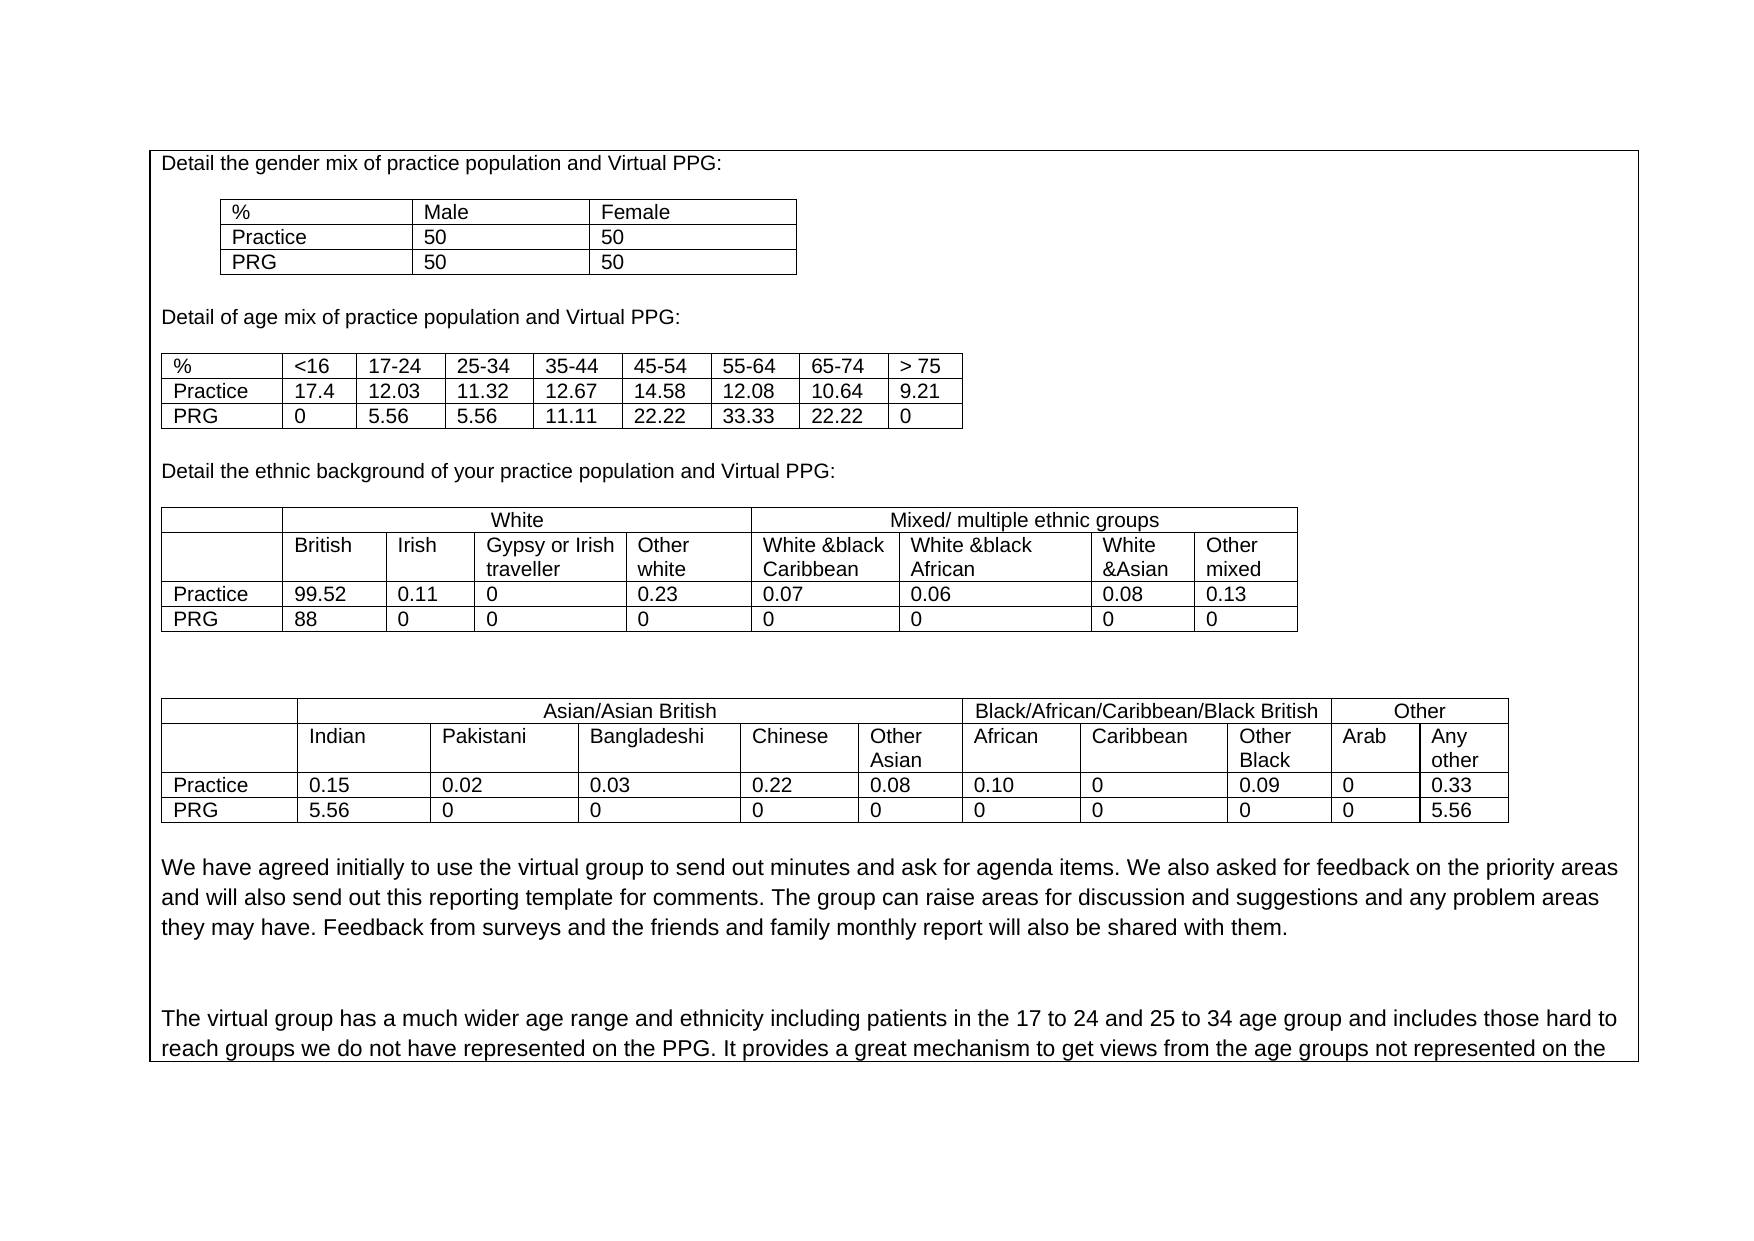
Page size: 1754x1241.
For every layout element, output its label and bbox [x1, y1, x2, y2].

table_cell [151, 151, 1638, 1061]
